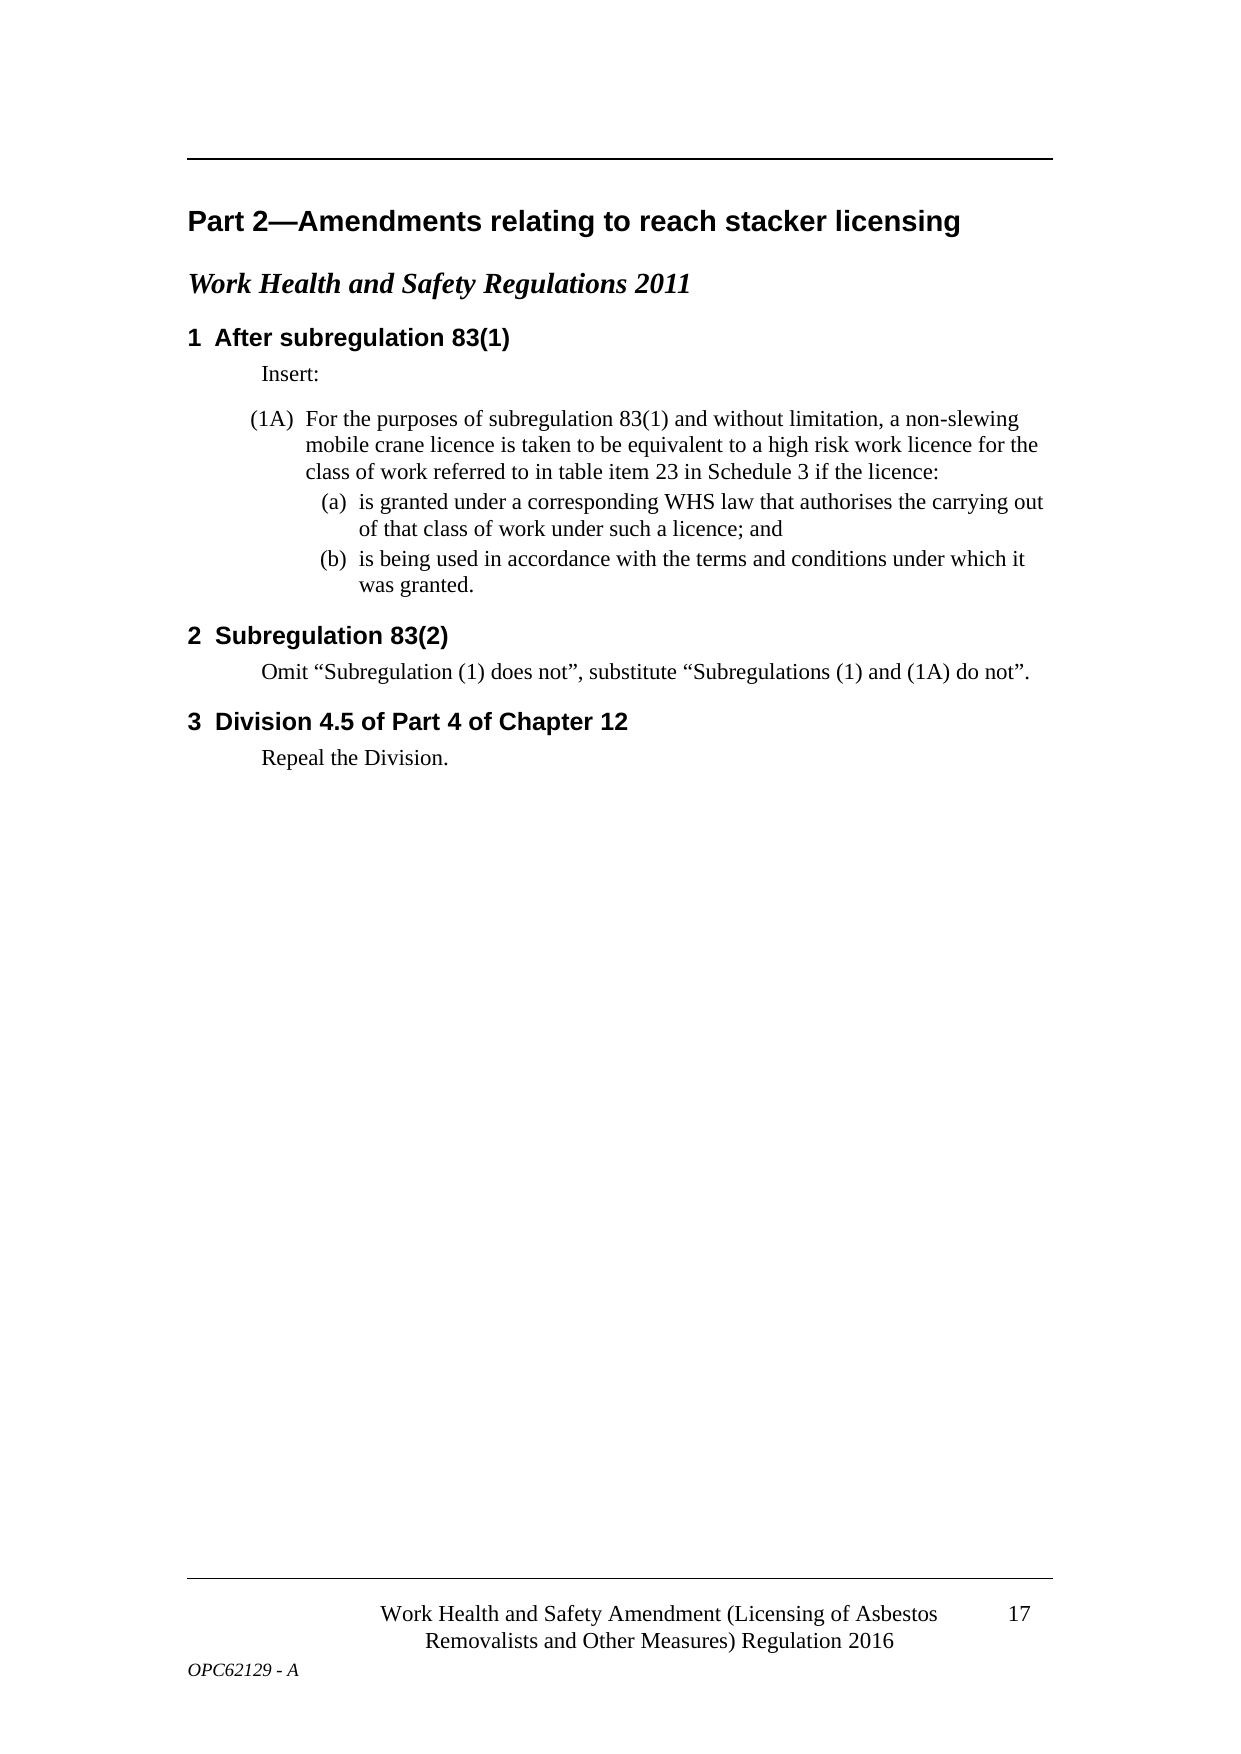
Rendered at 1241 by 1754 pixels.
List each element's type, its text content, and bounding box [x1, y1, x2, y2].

text 1 After subregulation 83(1) [187, 323, 1053, 352]
text (1A) For the purposes of subregulation 83(1) and without limitation, a non-slewing mobile crane licence is taken to be equivalent to a high risk work licence for the class of work referred to in table item 23 in Schedule 3 if the licence: [187, 405, 1053, 484]
text (b) is being used in accordance with the terms and conditions under which it was granted. [187, 545, 1053, 598]
text Work Health and Safety Regulations 2011 [187, 266, 1053, 300]
text Insert: [261, 360, 1053, 386]
text 3 Division 4.5 of Part 4 of Chapter 12 [187, 707, 1053, 736]
text (a) is granted under a corresponding WHS law that authorises the carrying out of that class of work under such a licence; and [187, 488, 1053, 541]
text Repeal the Division. [261, 744, 1053, 771]
text Omit “Subregulation (1) does not”, substitute “Subregulations (1) and (1A) do not”. [261, 658, 1053, 684]
text 2 Subregulation 83(2) [187, 621, 1053, 649]
text Part 2—Amendments relating to reach stacker licensing [187, 204, 1053, 237]
